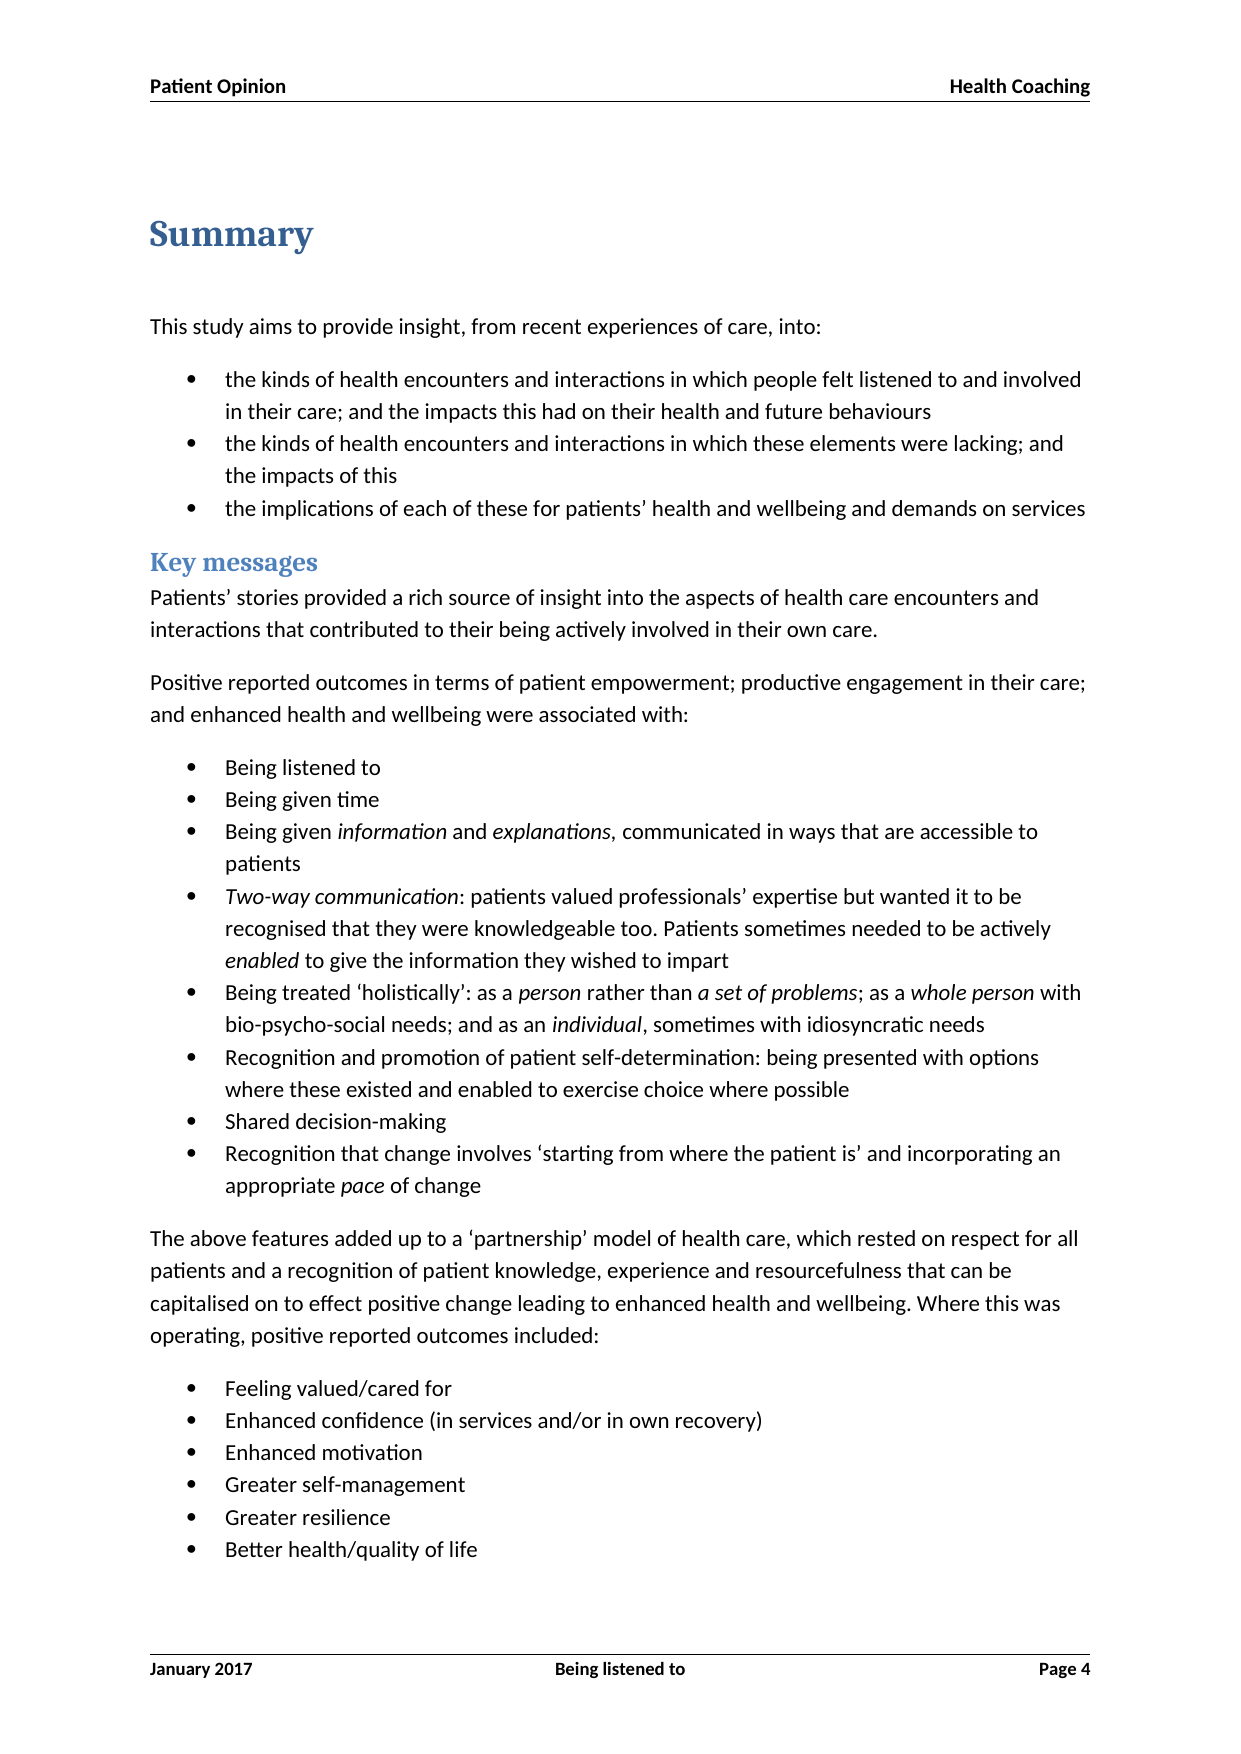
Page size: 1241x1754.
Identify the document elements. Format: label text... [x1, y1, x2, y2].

list Greater self-management [187, 1471, 1090, 1499]
list Greater resilience [187, 1503, 1090, 1531]
subtitle Key messages [150, 547, 1090, 578]
list Two-way communication: patients valued professionals’ expertise but wanted it to be recognised that they were knowledgeable too. Patients sometimes needed to be actively enabled to give the information they wished to impart [187, 882, 1090, 974]
subtitle Summary [150, 212, 1090, 256]
text This study aims to provide insight, from recent experiences of care, into: [150, 312, 1090, 340]
list Enhanced motivation [187, 1438, 1090, 1466]
list Shared decision-making [187, 1107, 1090, 1135]
list the implications of each of these for patients’ health and wellbeing and demands on services [187, 494, 1090, 522]
text Patients’ stories provided a rich source of insight into the aspects of health care encounters and interactions that contributed to their being actively involved in their own care. [150, 583, 1090, 643]
list Recognition and promotion of patient self-determination: being presented with options where these existed and enabled to exercise choice where possible [187, 1043, 1090, 1103]
list Better health/quality of life [187, 1535, 1090, 1563]
list Enhanced confidence (in services and/or in own recovery) [187, 1406, 1090, 1434]
list Being given information and explanations, communicated in ways that are accessible to patients [187, 817, 1090, 878]
list the kinds of health encounters and interactions in which people felt listened to and involved in their care; and the impacts this had on their health and future behaviours [187, 365, 1090, 425]
list Being listened to [187, 753, 1090, 781]
list Recognition that change involves ‘starting from where the patient is’ and incorporating an appropriate pace of change [187, 1139, 1090, 1199]
text Positive reported outcomes in terms of patient empowerment; productive engagement in their care; and enhanced health and wellbeing were associated with: [150, 668, 1090, 728]
list Being treated ‘holistically’: as a person rather than a set of problems; as a whole person with bio-psycho-social needs; and as an individual, sometimes with idiosyncratic needs [187, 978, 1090, 1038]
list the kinds of health encounters and interactions in which these elements were lacking; and the impacts of this [187, 429, 1090, 490]
list Feeling valued/cared for [187, 1374, 1090, 1402]
list Being given time [187, 785, 1090, 813]
text The above features added up to a ‘partnership’ model of health care, which rested on respect for all patients and a recognition of patient knowledge, experience and resourcefulness that can be capitalised on to effect positive change leading to enhanced health and wellbeing. Where this was operating, positive reported outcomes included: [150, 1224, 1090, 1349]
